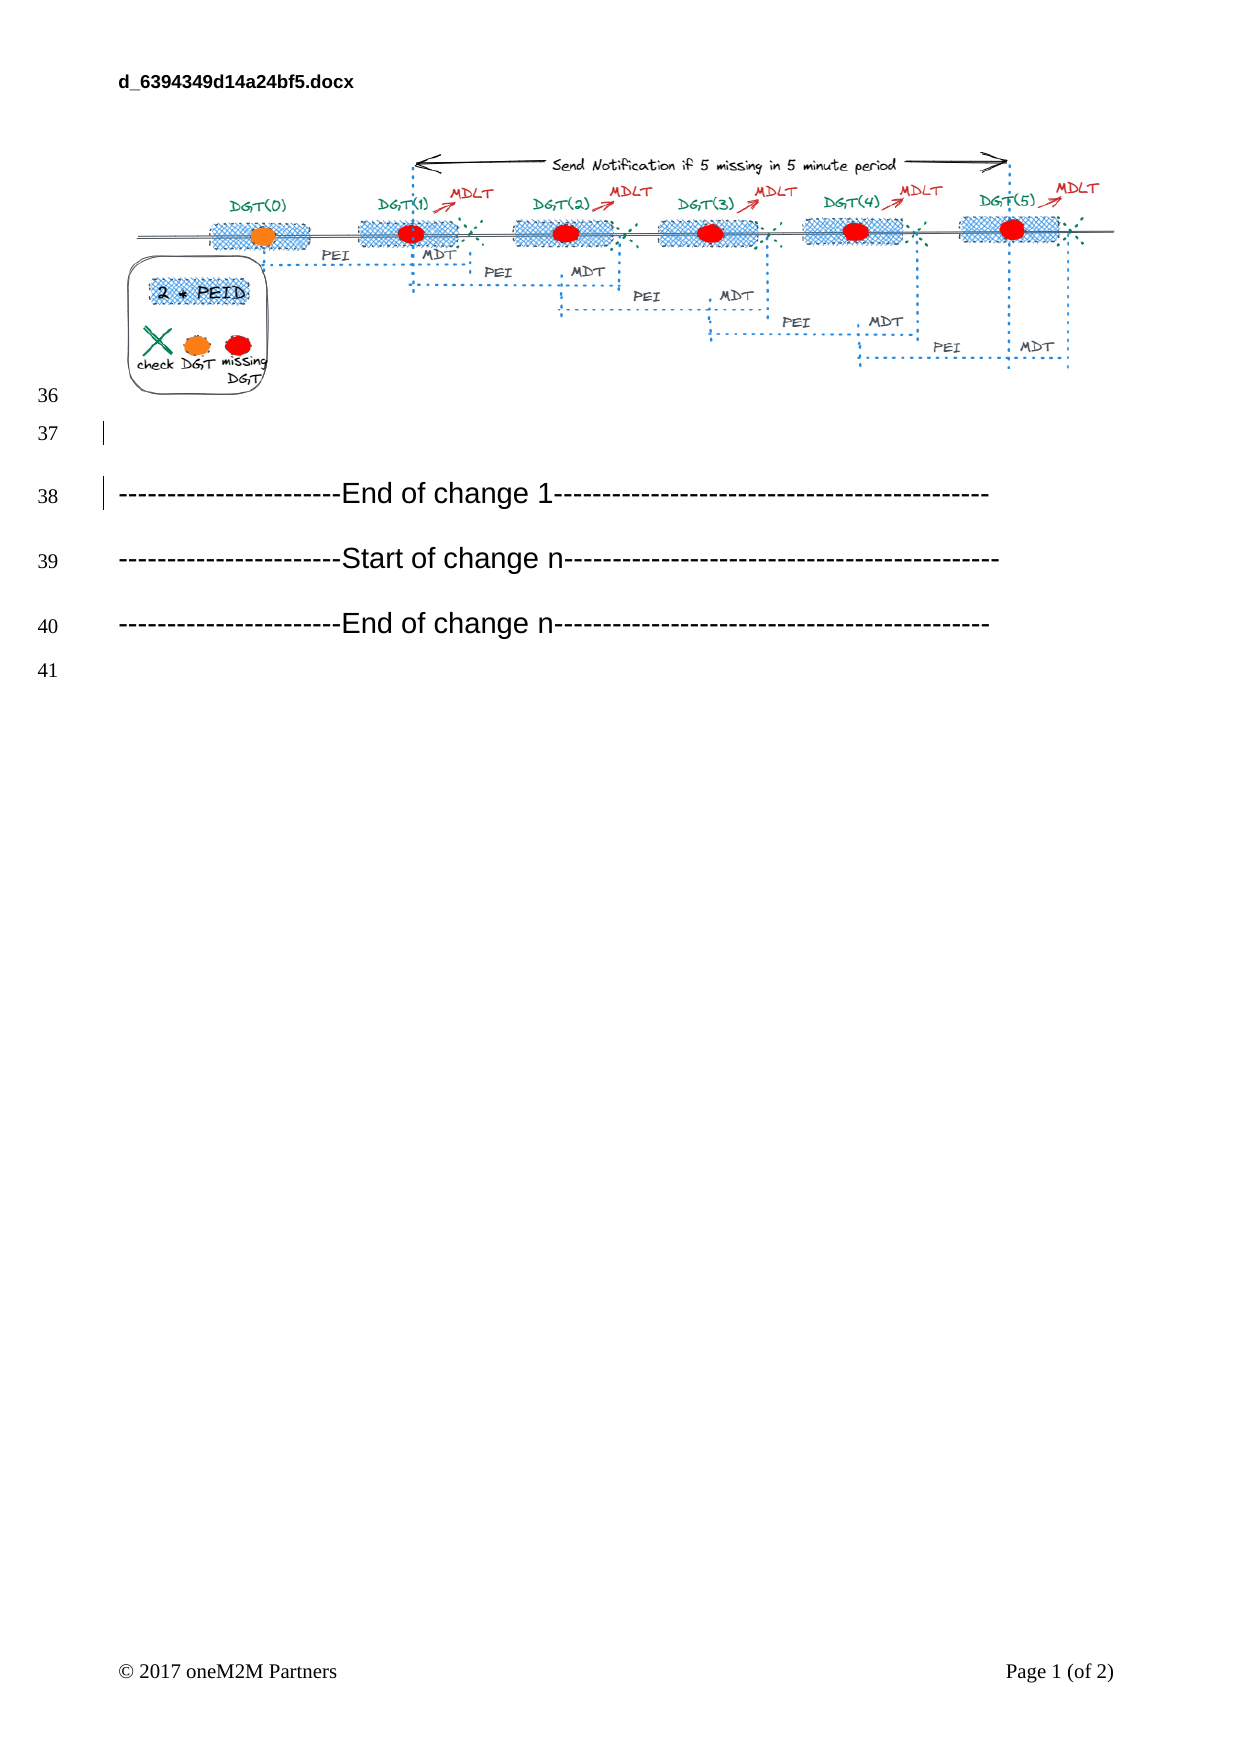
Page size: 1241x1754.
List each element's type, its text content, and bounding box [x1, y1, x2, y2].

subtitle -----------------------End of change n--------------------------------------------- [118, 606, 1122, 639]
subtitle -----------------------Start of change n--------------------------------------------- [118, 541, 1122, 575]
picture [118, 147, 1123, 403]
subtitle -----------------------End of change 1--------------------------------------------- [118, 476, 1122, 510]
